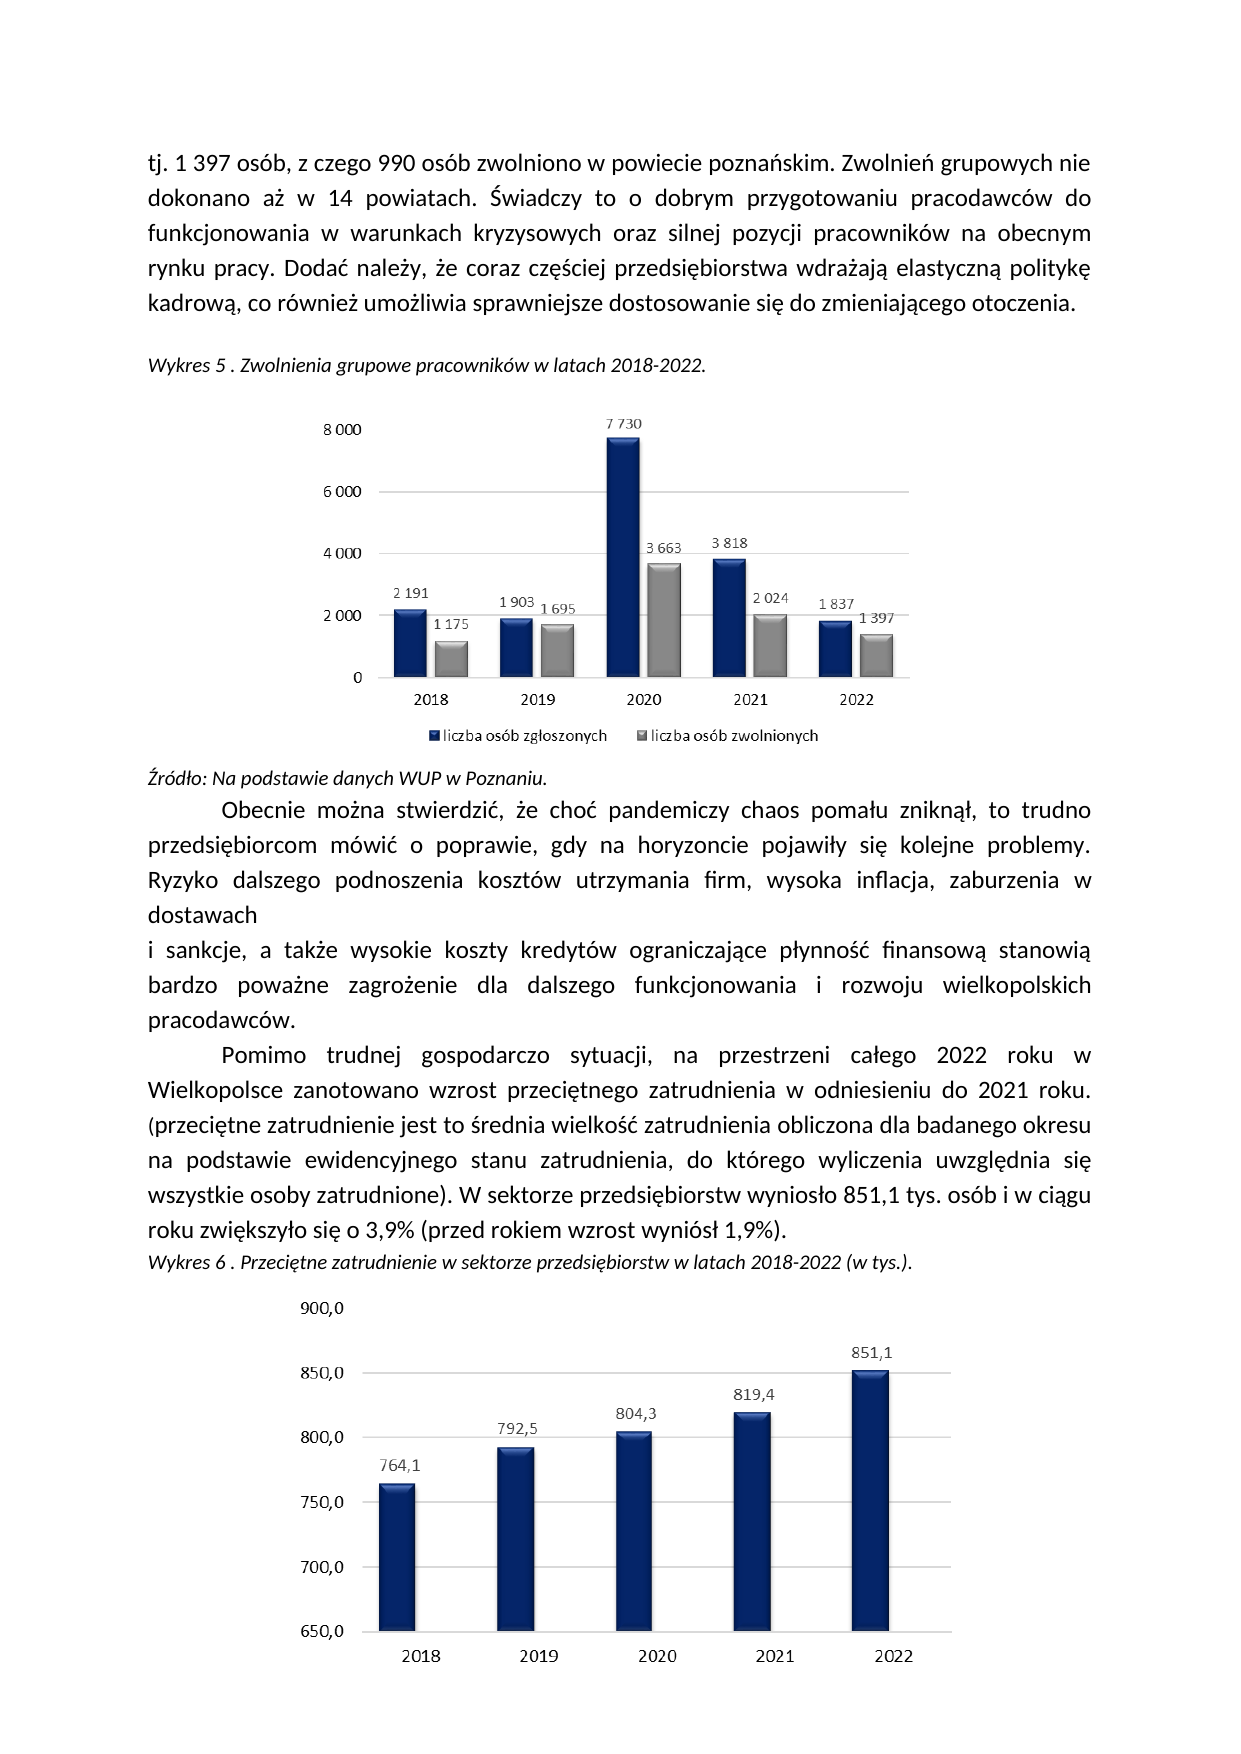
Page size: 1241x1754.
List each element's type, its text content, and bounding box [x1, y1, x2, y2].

text Wykres 6 . Przeciętne zatrudnienie w sektorze przedsiębiorstw w latach 2018-2022 (w tys.). [148, 1249, 1093, 1275]
text Wykres 5 . Zwolnienia grupowe pracowników w latach 2018-2022. [148, 352, 1093, 377]
picture [282, 1286, 970, 1678]
text Obecnie można stwierdzić, że choć pandemiczy chaos pomału zniknął, to trudno przedsiębiorcom mówić o poprawie, gdy na horyzoncie pojawiły się kolejne problemy. Ryzyko dalszego podnoszenia kosztów utrzymania firm, wysoka inflacja, zaburzenia w dostawach i sankcje, a także wysokie koszty kredytów ograniczające płynność finansową stanowią bardzo poważne zagrożenie dla dalszego funkcjonowania i rozwoju wielkopolskich pracodawców. [148, 794, 1093, 1035]
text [148, 148, 1093, 318]
text Pomimo trudnej gospodarczo sytuacji, na przestrzeni całego 2022 roku w Wielkopolsce zanotowano wzrost przeciętnego zatrudnienia w odniesieniu do 2021 roku. (przeciętne zatrudnienie jest to średnia wielkość zatrudnienia obliczona dla badanego okresu na podstawie ewidencyjnego stanu zatrudnienia, do którego wyliczenia uwzględnia się wszystkie osoby zatrudnione). W sektorze przedsiębiorstw wyniosło 851,1 tys. osób i w ciągu roku zwiększyło się o 3,9% (przed rokiem wzrost wyniósł 1,9%). [148, 1039, 1093, 1245]
text Źródło: Na podstawie danych WUP w Poznaniu. [148, 765, 1093, 791]
picture [311, 410, 929, 762]
